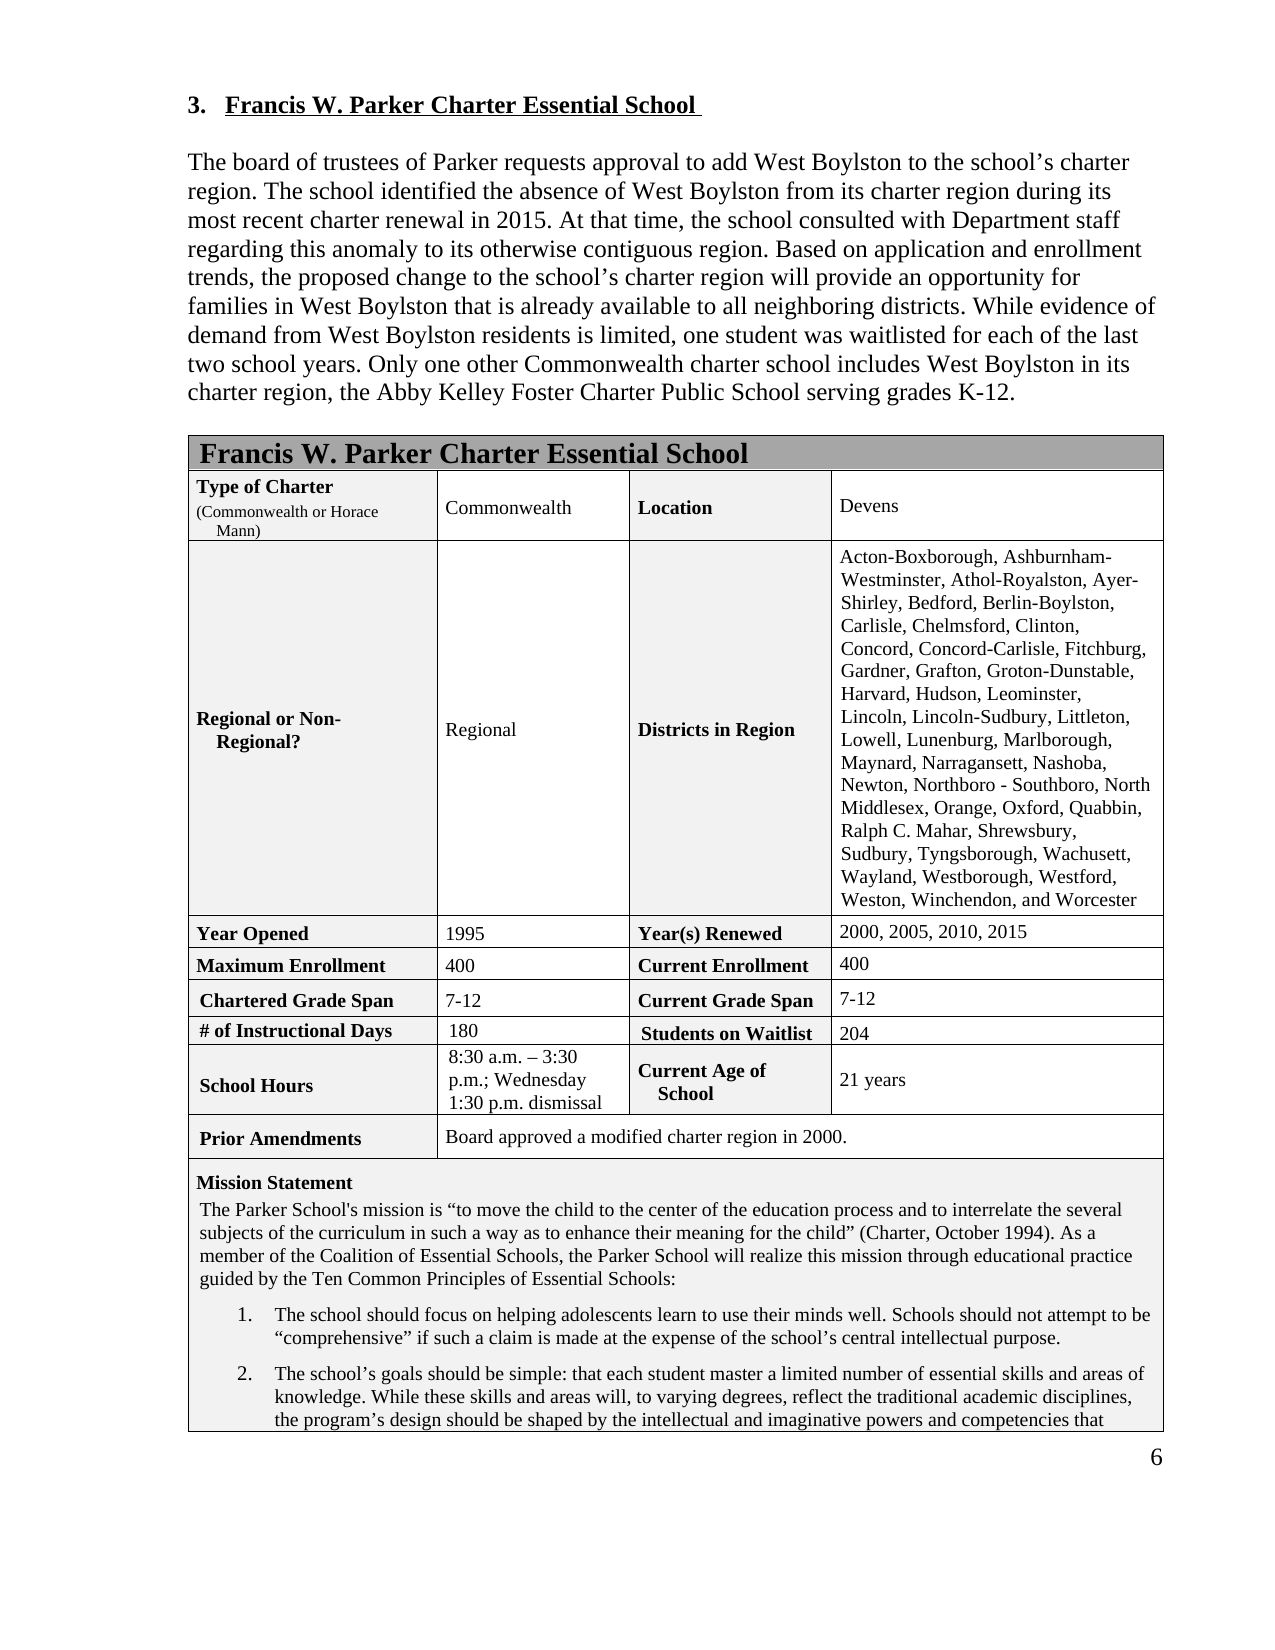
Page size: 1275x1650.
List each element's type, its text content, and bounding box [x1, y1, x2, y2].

table_cell Board approved a modified charter region in 2000. [438, 1115, 1163, 1158]
table_cell Regional or Non-Regional? [189, 541, 437, 914]
table_cell Students on Waitlist [630, 1017, 831, 1044]
table_cell Maximum Enrollment [189, 948, 437, 979]
table_cell 7-12 [832, 980, 1163, 1016]
table_cell Acton-Boxborough, Ashburnham-Westminster, Athol-Royalston, Ayer-Shirley, Bedford, Berlin-Boylston, Carlisle, Chelmsford, Clinton, Concord, Concord-Carlisle, Fitchburg, Gardner, Grafton, Groton-Dunstable, Harvard, Hudson, Leominster, Lincoln, Lincoln-Sudbury, Littleton, Lowell, Lunenburg, Marlborough, Maynard, Narragansett, Nashoba, Newton, Northboro - Southboro, North Middlesex, Orange, Oxford, Quabbin, Ralph C. Mahar, Shrewsbury, Sudbury, Tyngsborough, Wachusett, Wayland, Westborough, Westford, Weston, Winchendon, and Worcester [832, 541, 1163, 914]
table_cell Prior Amendments [189, 1115, 437, 1158]
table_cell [189, 1159, 1163, 1431]
table_cell 21 years [832, 1045, 1163, 1114]
table_cell School Hours [189, 1045, 437, 1114]
table_cell Devens [832, 471, 1163, 540]
table_cell 400 [832, 948, 1163, 979]
table_cell Current Enrollment [630, 948, 831, 979]
table_cell 2000, 2005, 2010, 2015 [832, 916, 1163, 947]
list Francis W. Parker Charter Essential School [187, 90, 1162, 119]
table_cell Current Grade Span [630, 980, 831, 1016]
table_cell 8:30 a.m. – 3:30 p.m.; Wednesday 1:30 p.m. dismissal [438, 1045, 629, 1114]
table_header Francis W. Parker Charter Essential School [189, 436, 1163, 469]
table_cell Districts in Region [630, 541, 831, 914]
table_cell 204 [832, 1017, 1163, 1044]
table_cell Chartered Grade Span [189, 980, 437, 1016]
text The board of trustees of Parker requests approval to add West Boylston to the school’s charter region. The school identified the absence of West Boylston from its charter region during its most recent charter renewal in 2015. At that time, the school consulted with Department staff regarding this anomaly to its otherwise contiguous region. Based on application and enrollment trends, the proposed change to the school’s charter region will provide an opportunity for families in West Boylston that is already available to all neighboring districts. While evidence of demand from West Boylston residents is limited, one student was waitlisted for each of the last two school years. Only one other Commonwealth charter school includes West Boylston in its charter region, the Abby Kelley Foster Charter Public School serving grades K-12. [187, 147, 1162, 406]
table_cell 400 [438, 948, 629, 979]
table_cell Commonwealth [438, 471, 629, 540]
table_cell # of Instructional Days [189, 1017, 437, 1044]
table_cell Regional [438, 541, 629, 914]
table_cell 180 [438, 1017, 629, 1044]
table_cell Year(s) Renewed [630, 916, 831, 947]
table_cell Current Age of School [630, 1045, 831, 1114]
table_cell Type of Charter (Commonwealth or Horace Mann) [189, 471, 437, 540]
table_cell 1995 [438, 916, 629, 947]
table_cell Year Opened [189, 916, 437, 947]
table_cell 7-12 [438, 980, 629, 1016]
table_cell Location [630, 471, 831, 540]
